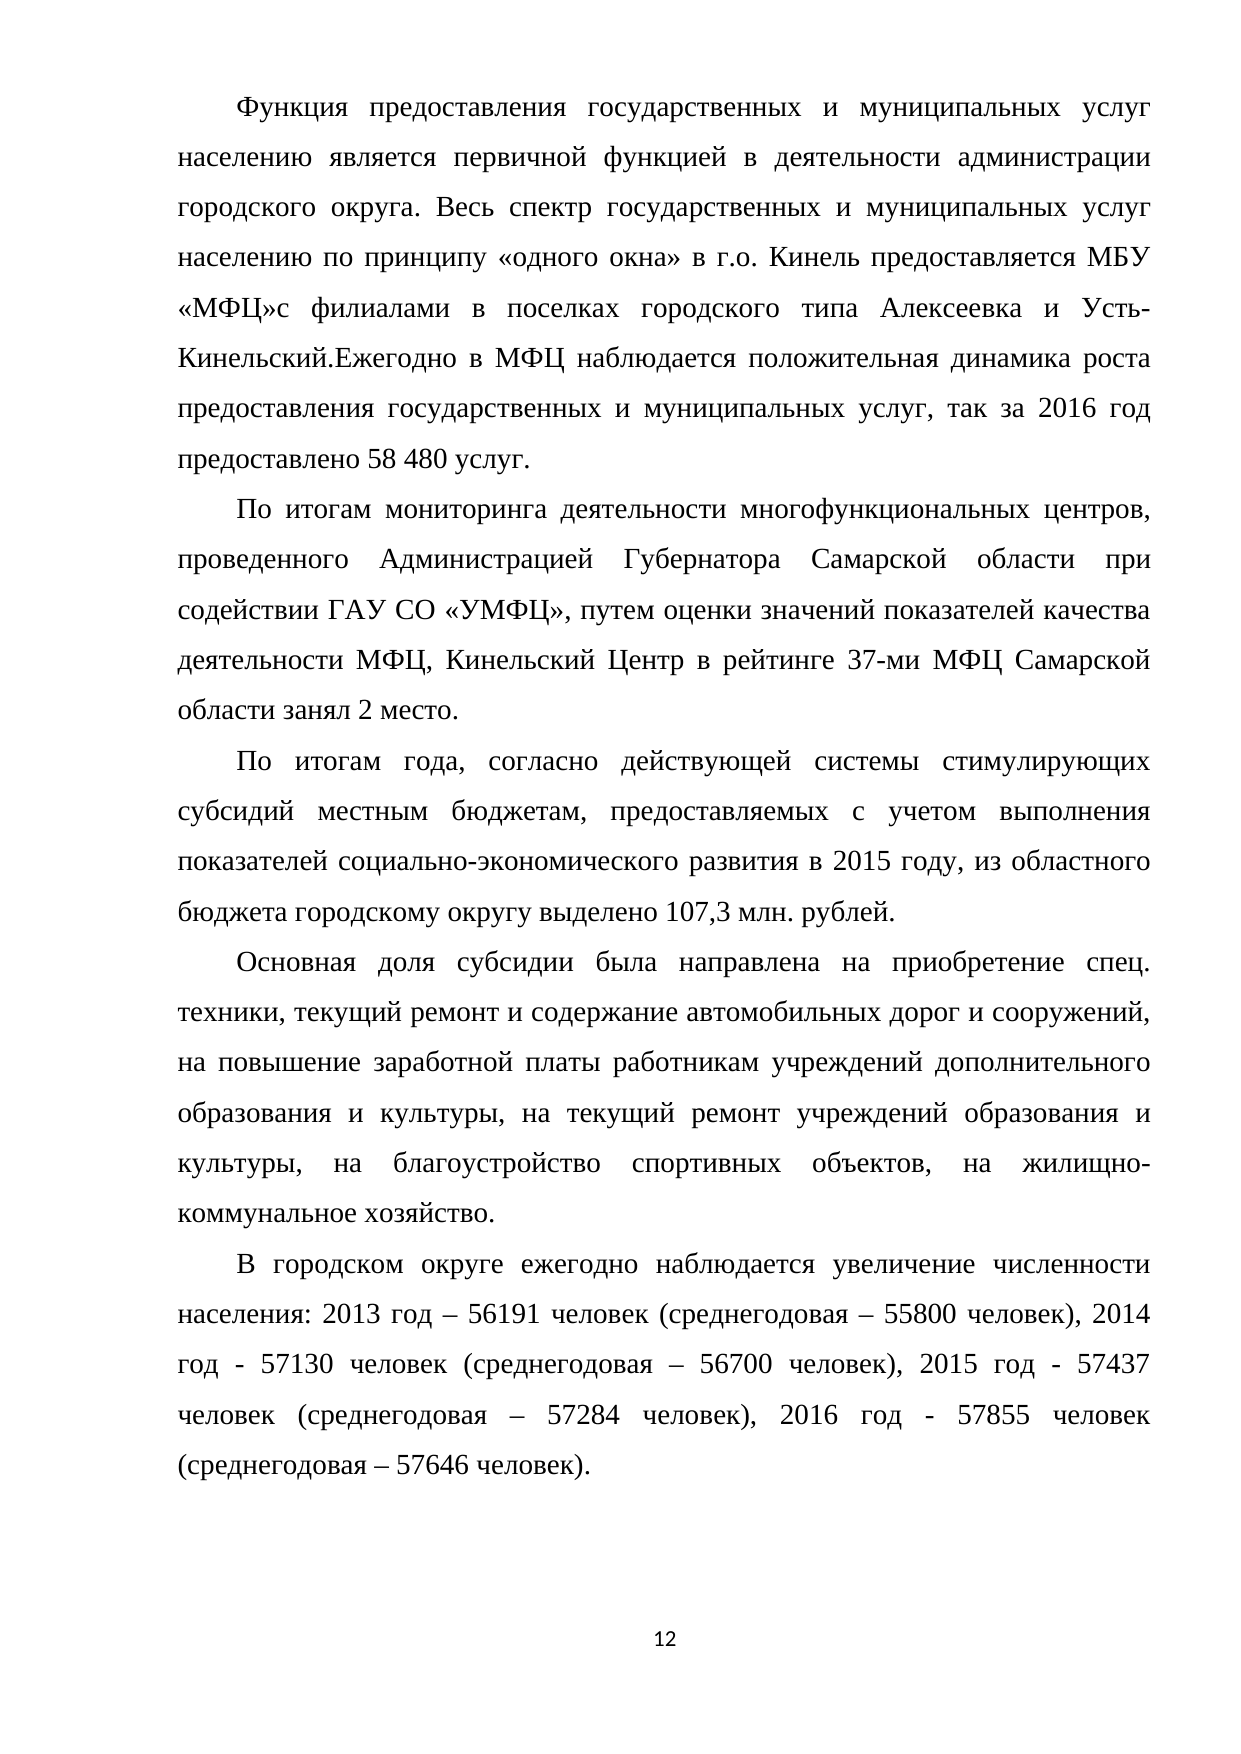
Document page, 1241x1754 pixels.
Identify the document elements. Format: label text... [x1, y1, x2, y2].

text По итогам мониторинга деятельности многофункциональных центров, проведенного Администрацией Губернатора Самарской области при содействии ГАУ СО «УМФЦ», путем оценки значений показателей качества деятельности МФЦ, Кинельский Центр в рейтинге 37-ми МФЦ Самарской области занял 2 место. [177, 491, 1152, 726]
text В городском округе ежегодно наблюдается увеличение численности населения: 2013 год – 56191 человек (среднегодовая – 55800 человек), 2014 год - 57130 человек (среднегодовая – 56700 человек), 2015 год - 57437 человек (среднегодовая – 57284 человек), 2016 год - 57855 человек (среднегодовая – 57646 человек). [177, 1246, 1152, 1481]
text Основная доля субсидии была направлена на приобретение спец. техники, текущий ремонт и содержание автомобильных дорог и сооружений, на повышение заработной платы работникам учреждений дополнительного образования и культуры, на текущий ремонт учреждений образования и культуры, на благоустройство спортивных объектов, на жилищно-коммунальное хозяйство. [177, 944, 1152, 1229]
text Функция предоставления государственных и муниципальных услуг населению является первичной функцией в деятельности администрации городского округа. Весь спектр государственных и муниципальных услуг населению по принципу «одного окна» в г.о. Кинель предоставляется МБУ «МФЦ»с филиалами в поселках городского типа Алексеевка и Усть-Кинельский.Ежегодно в МФЦ наблюдается положительная динамика роста предоставления государственных и муниципальных услуг, так за 2016 год предоставлено 58 480 услуг. [177, 89, 1152, 474]
text По итогам года, согласно действующей системы стимулирующих субсидий местным бюджетам, предоставляемых с учетом выполнения показателей социально-экономического развития в 2015 году, из областного бюджета городскому округу выделено 107,3 млн. рублей. [177, 743, 1152, 927]
